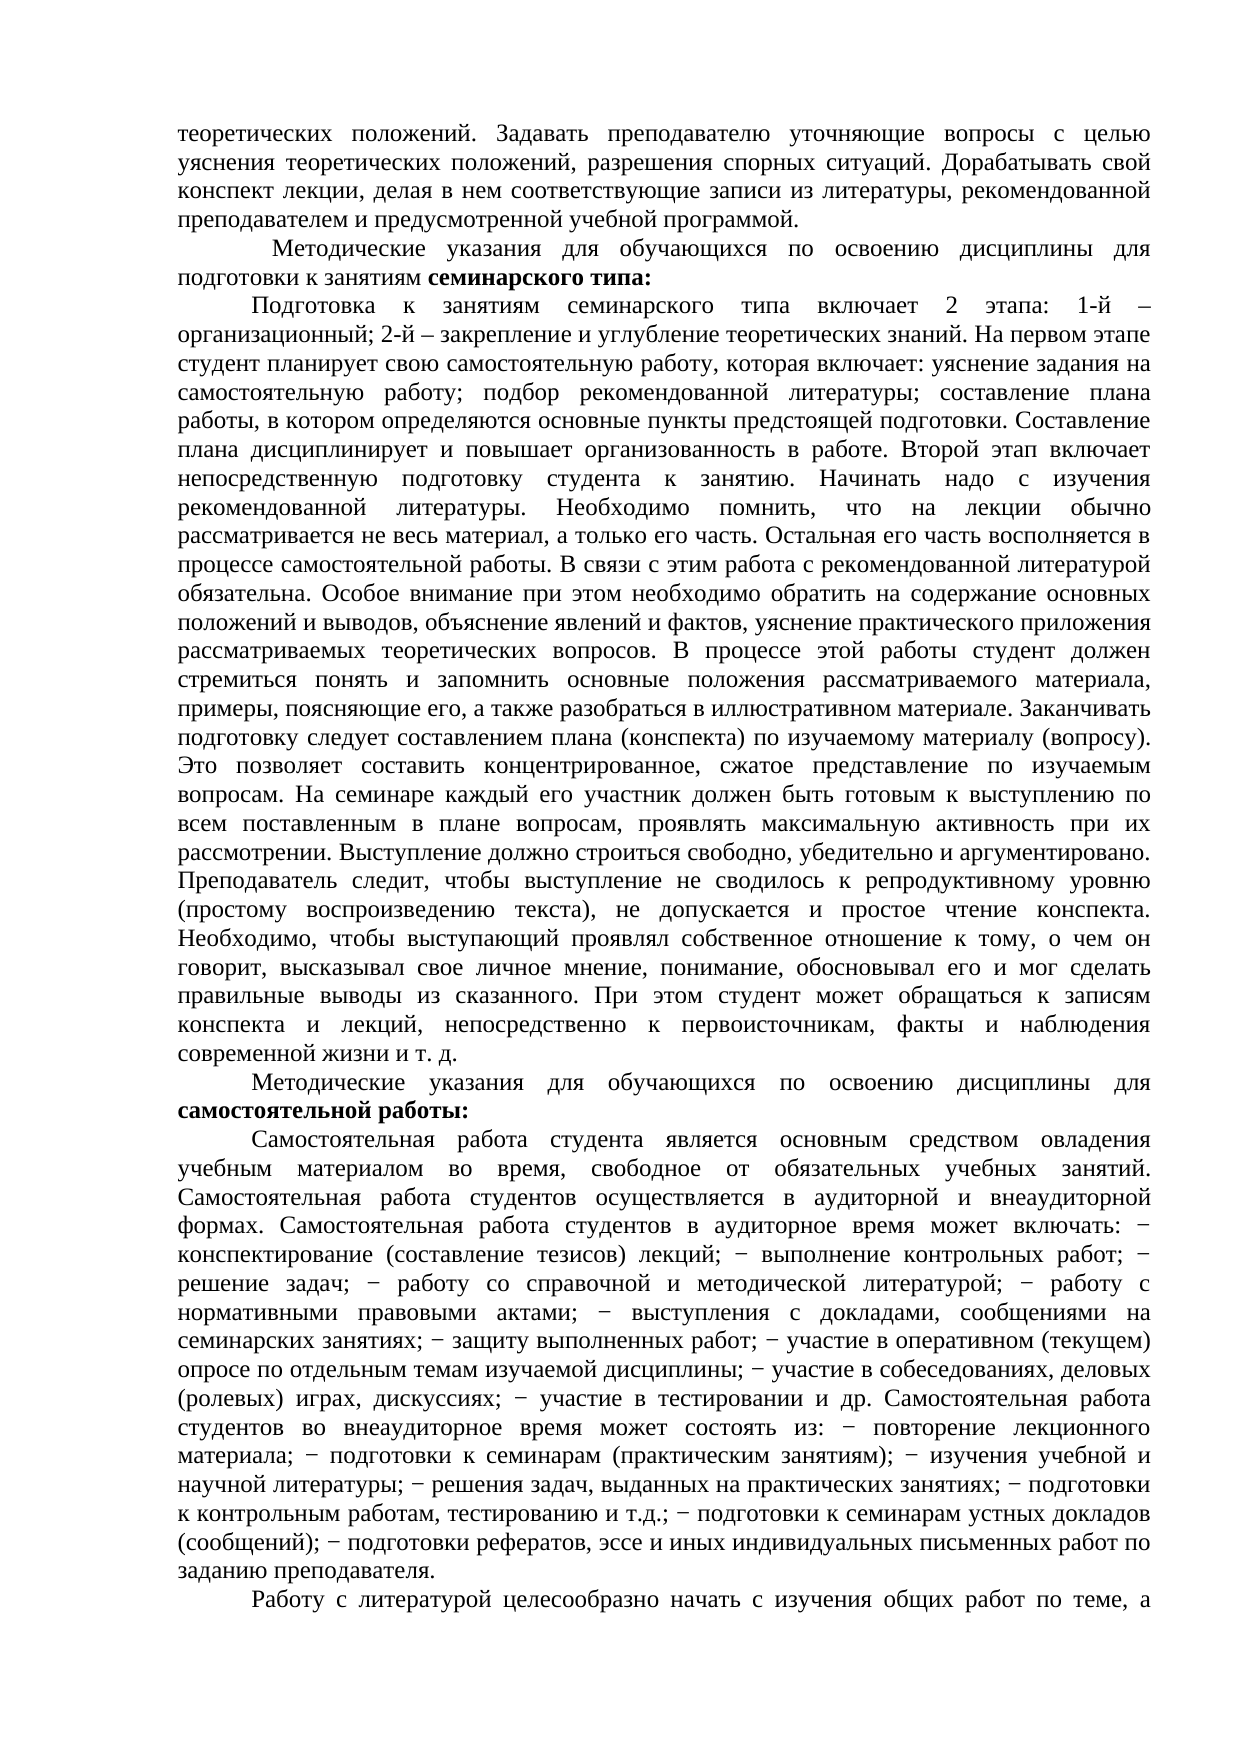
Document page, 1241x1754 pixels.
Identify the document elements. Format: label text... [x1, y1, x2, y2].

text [177, 118, 1152, 233]
text Самостоятельная работа студента является основным средством овладения учебным материалом во время, свободное от обязательных учебных занятий. Самостоятельная работа студентов осуществляется в аудиторной и внеаудиторной формах. Самостоятельная работа студентов в аудиторное время может включать: − конспектирование (составление тезисов) лекций; − выполнение контрольных работ; − решение задач; − работу со справочной и методической литературой; − работу с нормативными правовыми актами; − выступления с докладами, сообщениями на семинарских занятиях; − защиту выполненных работ; − участие в оперативном (текущем) опросе по отдельным темам изучаемой дисциплины; − участие в собеседованиях, деловых (ролевых) играх, дискуссиях; − участие в тестировании и др. Самостоятельная работа студентов во внеаудиторное время может состоять из: − повторение лекционного материала; − подготовки к семинарам (практическим занятиям); − изучения учебной и научной литературы; − решения задач, выданных на практических занятиях; − подготовки к контрольным работам, тестированию и т.д.; − подготовки к семинарам устных докладов (сообщений); − подготовки рефератов, эссе и иных индивидуальных письменных работ по заданию преподавателя. [177, 1124, 1152, 1584]
text Методические указания для обучающихся по освоению дисциплины для самостоятельной работы: [177, 1067, 1152, 1124]
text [177, 1584, 1152, 1613]
text Подготовка к занятиям семинарского типа включает 2 этапа: 1-й – организационный; 2-й – закрепление и углубление теоретических знаний. На первом этапе студент планирует свою самостоятельную работу, которая включает: уяснение задания на самостоятельную работу; подбор рекомендованной литературы; составление плана работы, в котором определяются основные пункты предстоящей подготовки. Составление плана дисциплинирует и повышает организованность в работе. Второй этап включает непосредственную подготовку студента к занятию. Начинать надо с изучения рекомендованной литературы. Необходимо помнить, что на лекции обычно рассматривается не весь материал, а только его часть. Остальная его часть восполняется в процессе самостоятельной работы. В связи с этим работа с рекомендованной литературой обязательна. Особое внимание при этом необходимо обратить на содержание основных положений и выводов, объяснение явлений и фактов, уяснение практического приложения рассматриваемых теоретических вопросов. В процессе этой работы студент должен стремиться понять и запомнить основные положения рассматриваемого материала, примеры, поясняющие его, а также разобраться в иллюстративном материале. Заканчивать подготовку следует составлением плана (конспекта) по изучаемому материалу (вопросу). Это позволяет составить концентрированное, сжатое представление по изучаемым вопросам. На семинаре каждый его участник должен быть готовым к выступлению по всем поставленным в плане вопросам, проявлять максимальную активность при их рассмотрении. Выступление должно строиться свободно, убедительно и аргументировано. Преподаватель следит, чтобы выступление не сводилось к репродуктивному уровню (простому воспроизведению текста), не допускается и простое чтение конспекта. Необходимо, чтобы выступающий проявлял собственное отношение к тому, о чем он говорит, высказывал свое личное мнение, понимание, обосновывал его и мог сделать правильные выводы из сказанного. При этом студент может обращаться к записям конспекта и лекций, непосредственно к первоисточникам, факты и наблюдения современной жизни и т. д. [177, 291, 1152, 1067]
text Методические указания для обучающихся по освоению дисциплины для подготовки к занятиям семинарского типа: [177, 233, 1152, 291]
